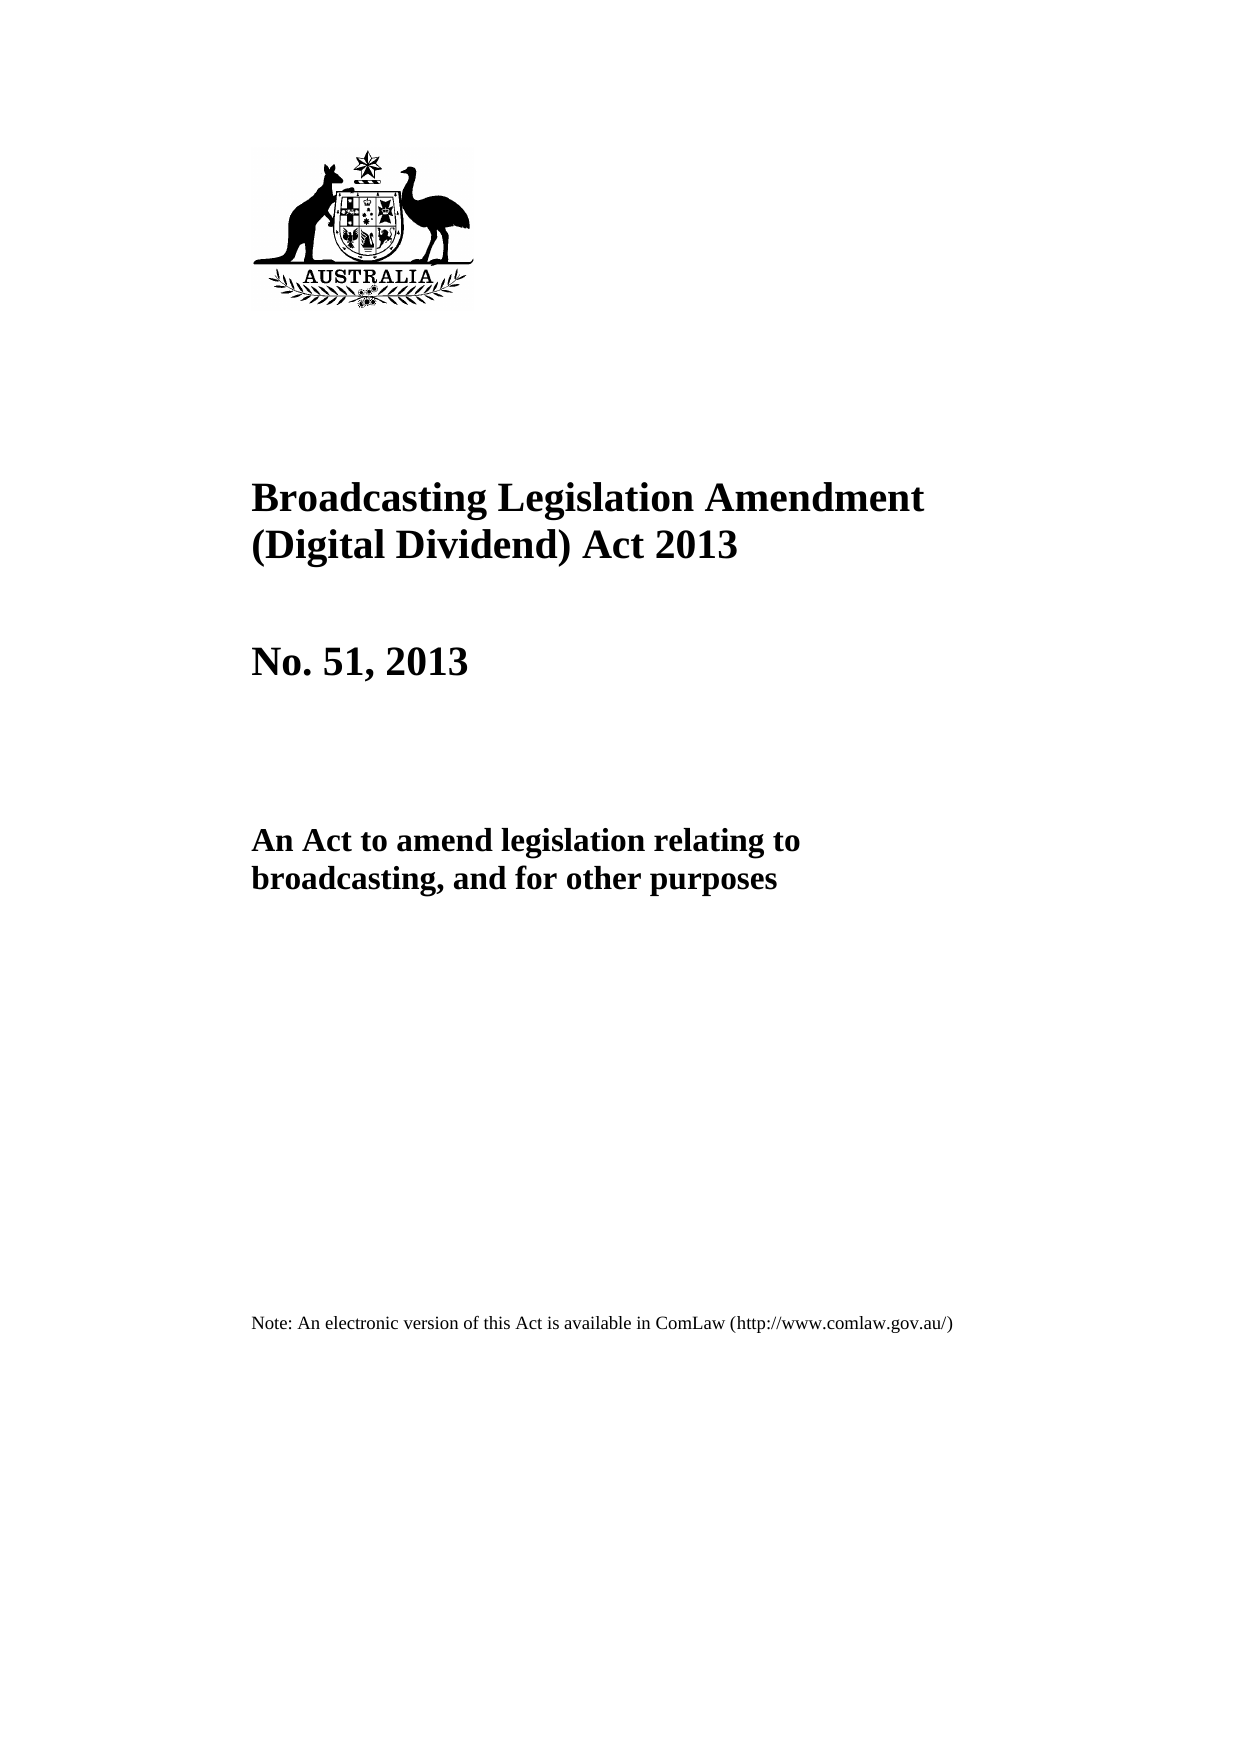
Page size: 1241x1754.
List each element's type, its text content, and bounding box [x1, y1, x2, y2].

text No. 51, 2013 [251, 637, 989, 684]
text Broadcasting Legislation Amendment (Digital Dividend) Act 2013 [251, 472, 989, 568]
text An Act to amend legislation relating to broadcasting, and for other purposes [251, 820, 989, 897]
